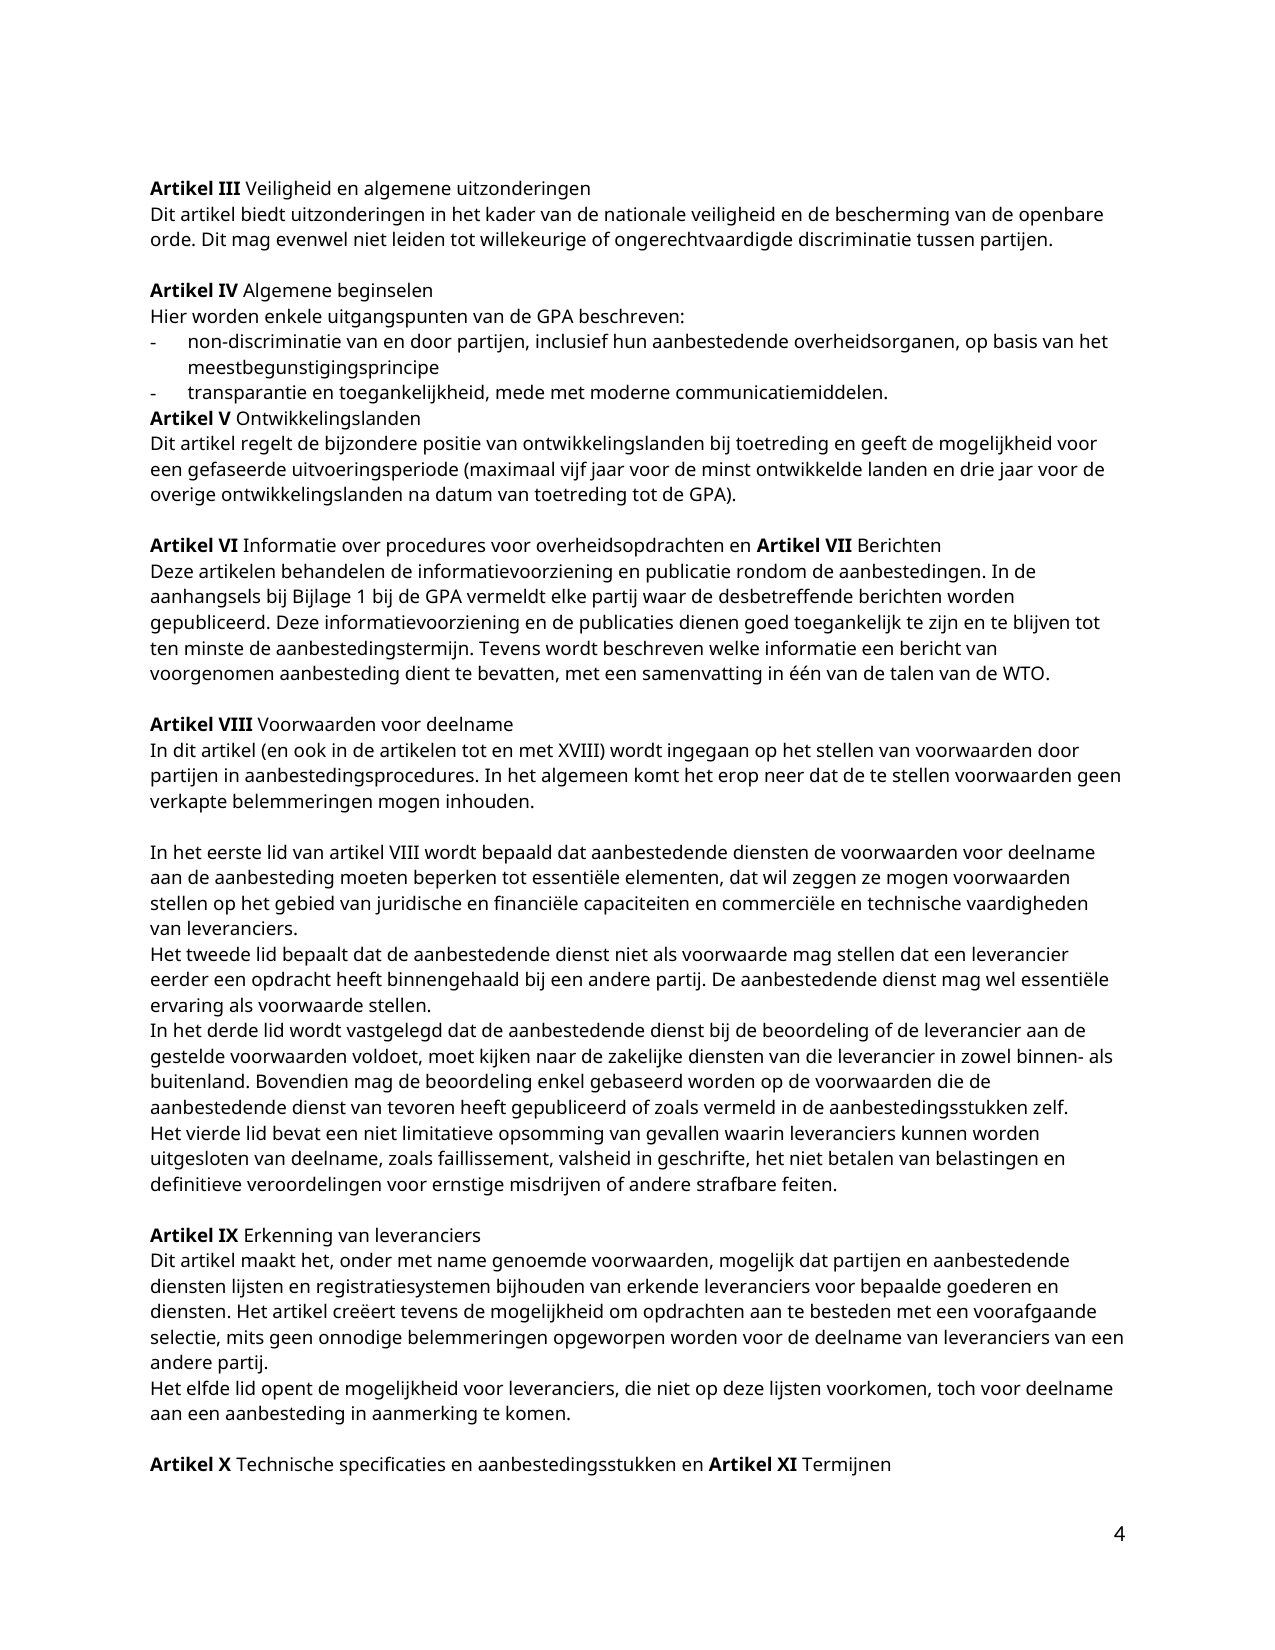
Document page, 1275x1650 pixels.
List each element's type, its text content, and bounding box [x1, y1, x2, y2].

text Dit artikel regelt de bijzondere positie van ontwikkelingslanden bij toetreding en geeft de mogelijkheid voor een gefaseerde uitvoeringsperiode (maximaal vijf jaar voor de minst ontwikkelde landen en drie jaar voor de overige ontwikkelingslanden na datum van toetreding tot de GPA). [150, 431, 1125, 507]
text Artikel X Technische specificaties en aanbestedingsstukken en Artikel XI Termijnen [150, 1452, 1125, 1477]
text In het eerste lid van artikel VIII wordt bepaald dat aanbestedende diensten de voorwaarden voor deelname aan de aanbesteding moeten beperken tot essentiële elementen, dat wil zeggen ze mogen voorwaarden stellen op het gebied van juridische en financiële capaciteiten en commerciële en technische vaardigheden van leveranciers. [150, 839, 1125, 941]
list transparantie en toegankelijkheid, mede met moderne communicatiemiddelen. [150, 380, 1125, 405]
text Het vierde lid bevat een niet limitatieve opsomming van gevallen waarin leveranciers kunnen worden uitgesloten van deelname, zoals faillissement, valsheid in geschrifte, het niet betalen van belastingen en definitieve veroordelingen voor ernstige misdrijven of andere strafbare feiten. [150, 1120, 1125, 1196]
text Artikel VIII Voorwaarden voor deelname [150, 711, 1125, 737]
text Het tweede lid bepaalt dat de aanbestedende dienst niet als voorwaarde mag stellen dat een leverancier eerder een opdracht heeft binnengehaald bij een andere partij. De aanbestedende dienst mag wel essentiële ervaring als voorwaarde stellen. [150, 941, 1125, 1018]
text Artikel III Veiligheid en algemene uitzonderingen [150, 176, 1125, 201]
text In het derde lid wordt vastgelegd dat de aanbestedende dienst bij de beoordeling of de leverancier aan de gestelde voorwaarden voldoet, moet kijken naar de zakelijke diensten van die leverancier in zowel binnen- als buitenland. Bovendien mag de beoordeling enkel gebaseerd worden op de voorwaarden die de aanbestedende dienst van tevoren heeft gepubliceerd of zoals vermeld in de aanbestedingsstukken zelf. [150, 1018, 1125, 1120]
text Artikel IX Erkenning van leveranciers [150, 1222, 1125, 1247]
text In dit artikel (en ook in de artikelen tot en met XVIII) wordt ingegaan op het stellen van voorwaarden door partijen in aanbestedingsprocedures. In het algemeen komt het erop neer dat de te stellen voorwaarden geen verkapte belemmeringen mogen inhouden. [150, 737, 1125, 813]
text Dit artikel maakt het, onder met name genoemde voorwaarden, mogelijk dat partijen en aanbestedende diensten lijsten en registratiesystemen bijhouden van erkende leveranciers voor bepaalde goederen en diensten. Het artikel creëert tevens de mogelijkheid om opdrachten aan te besteden met een voorafgaande selectie, mits geen onnodige belemmeringen opgeworpen worden voor de deelname van leveranciers van een andere partij. [150, 1247, 1125, 1375]
text Artikel V Ontwikkelingslanden [150, 405, 1125, 431]
text Hier worden enkele uitgangspunten van de GPA beschreven: [150, 303, 1125, 329]
text Het elfde lid opent de mogelijkheid voor leveranciers, die niet op deze lijsten voorkomen, toch voor deelname aan een aanbesteding in aanmerking te komen. [150, 1375, 1125, 1426]
text Dit artikel biedt uitzonderingen in het kader van de nationale veiligheid en de bescherming van de openbare orde. Dit mag evenwel niet leiden tot willekeurige of ongerechtvaardigde discriminatie tussen partijen. [150, 201, 1125, 252]
text Artikel IV Algemene beginselen [150, 278, 1125, 303]
list non-discriminatie van en door partijen, inclusief hun aanbestedende overheidsorganen, op basis van het meestbegunstigingsprincipe [150, 329, 1125, 380]
text Deze artikelen behandelen de informatievoorziening en publicatie rondom de aanbestedingen. In de aanhangsels bij Bijlage 1 bij de GPA vermeldt elke partij waar de desbetreffende berichten worden gepubliceerd. Deze informatievoorziening en de publicaties dienen goed toegankelijk te zijn en te blijven tot ten minste de aanbestedingstermijn. Tevens wordt beschreven welke informatie een bericht van voorgenomen aanbesteding dient te bevatten, met een samenvatting in één van de talen van de WTO. [150, 558, 1125, 686]
text Artikel VI Informatie over procedures voor overheidsopdrachten en Artikel VII Berichten [150, 533, 1125, 558]
